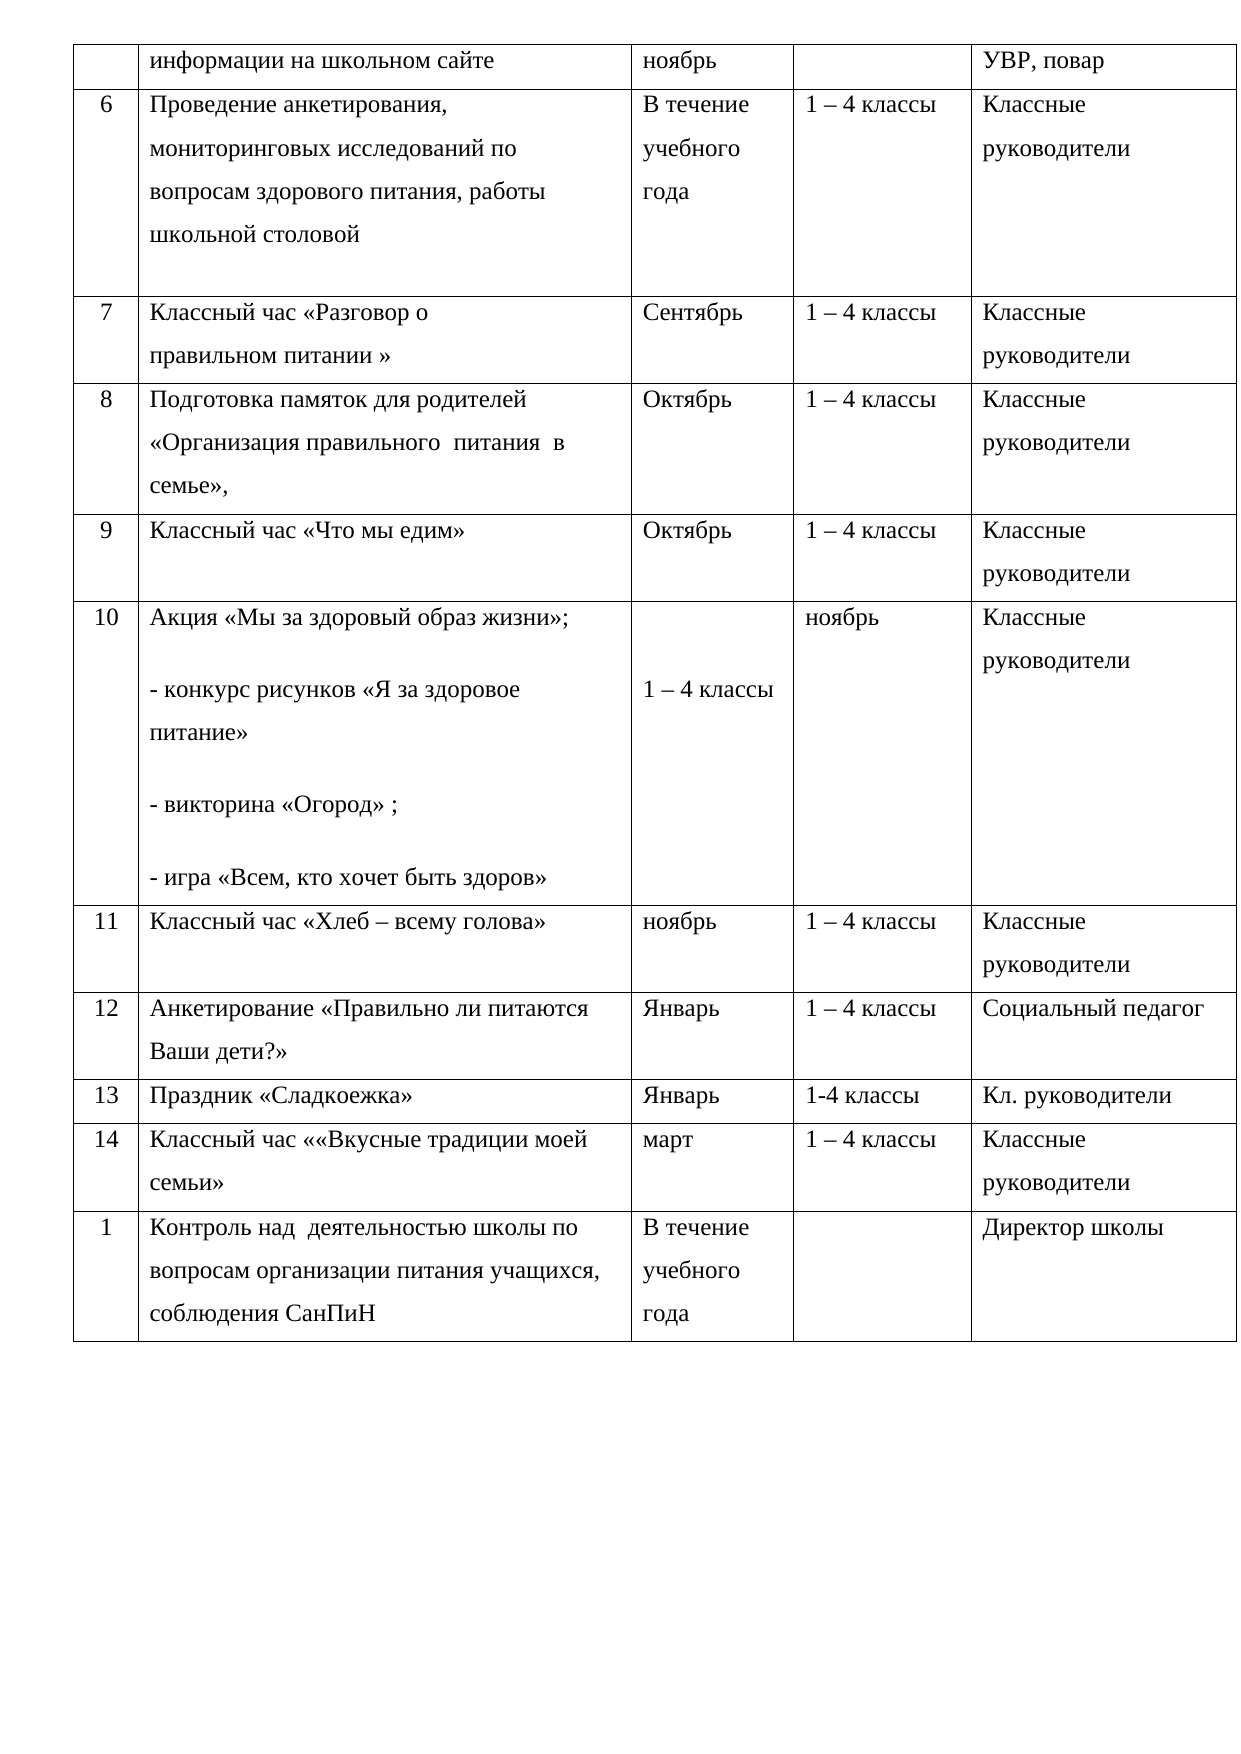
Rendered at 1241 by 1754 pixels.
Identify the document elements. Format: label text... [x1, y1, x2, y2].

table_cell 6 [74, 90, 138, 296]
table_cell 1 – 4 классы [794, 90, 971, 296]
table_cell Акция «Мы за здоровый образ жизни»; - конкурс рисунков «Я за здоровое питание» - викторина «Огород» ; - игра «Всем, кто хочет быть здоров» [139, 602, 631, 905]
table_cell 1 – 4 классы [794, 297, 971, 383]
table_cell 1 – 4 классы [794, 515, 971, 601]
table_cell ноябрь [632, 906, 793, 992]
table_cell Сентябрь -ноябрь [632, 45, 793, 88]
table_cell Проведение анкетирования, мониторинговых исследований по вопросам здорового питания, работы школьной столовой [139, 90, 631, 296]
table_cell 1 – 4 классы [794, 993, 971, 1079]
table_cell Классные руководители [972, 384, 1236, 514]
table_cell Октябрь [632, 515, 793, 601]
table_cell Сентябрь [632, 297, 793, 383]
table_cell Классные руководители [972, 602, 1236, 905]
table_cell Анкетирование «Правильно ли питаются Ваши дети?» [139, 993, 631, 1079]
table_cell Классный час «Разговор о правильном питании » [139, 297, 631, 383]
table_cell 12 [74, 993, 138, 1079]
table_cell Директор школы [972, 1212, 1236, 1341]
table_cell 1 – 4 классы [794, 384, 971, 514]
table_cell Классные руководители [972, 90, 1236, 296]
table_cell В течение учебного года [632, 90, 793, 296]
table_cell [794, 45, 971, 88]
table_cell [139, 45, 631, 88]
table_cell 11 [74, 906, 138, 992]
table_cell Классные руководители [972, 515, 1236, 601]
table_cell Январь [632, 1080, 793, 1123]
table_cell март [632, 1124, 793, 1211]
table_cell Подготовка памяток для родителей «Организация правильного питания в семье», [139, 384, 631, 514]
table_cell 14 [74, 1124, 138, 1211]
table_cell Классные руководители [972, 906, 1236, 992]
table_cell В течение учебного года [632, 1212, 793, 1341]
table_cell Классный час «Что мы едим» [139, 515, 631, 601]
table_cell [972, 45, 1236, 88]
table_cell Классный час «Хлеб – всему голова» [139, 906, 631, 992]
table_cell Октябрь [632, 384, 793, 514]
table_cell 1-4 классы [794, 1080, 971, 1123]
table_cell Январь [632, 993, 793, 1079]
table_cell 5 [74, 45, 138, 88]
table_cell [794, 1212, 971, 1341]
table_cell Классные руководители [972, 1124, 1236, 1211]
table_cell 9 [74, 515, 138, 601]
table_cell Классный час ««Вкусные традиции моей семьи» [139, 1124, 631, 1211]
table_cell Классные руководители [972, 297, 1236, 383]
table_cell ноябрь [794, 602, 971, 905]
table_cell 10 [74, 602, 138, 905]
table_cell Кл. руководители [972, 1080, 1236, 1123]
table_cell 1 – 4 классы [794, 1124, 971, 1211]
table_cell 13 [74, 1080, 138, 1123]
table_cell Контроль над деятельностью школы по вопросам организации питания учащихся, соблюдения СанПиН [139, 1212, 631, 1341]
table_cell 1 – 4 классы [794, 906, 971, 992]
table_cell 1 [74, 1212, 138, 1341]
table_cell 7 [74, 297, 138, 383]
table_cell 1 – 4 классы [632, 602, 793, 905]
table_cell 8 [74, 384, 138, 514]
table_cell Праздник «Сладкоежка» [139, 1080, 631, 1123]
table_cell Социальный педагог [972, 993, 1236, 1079]
